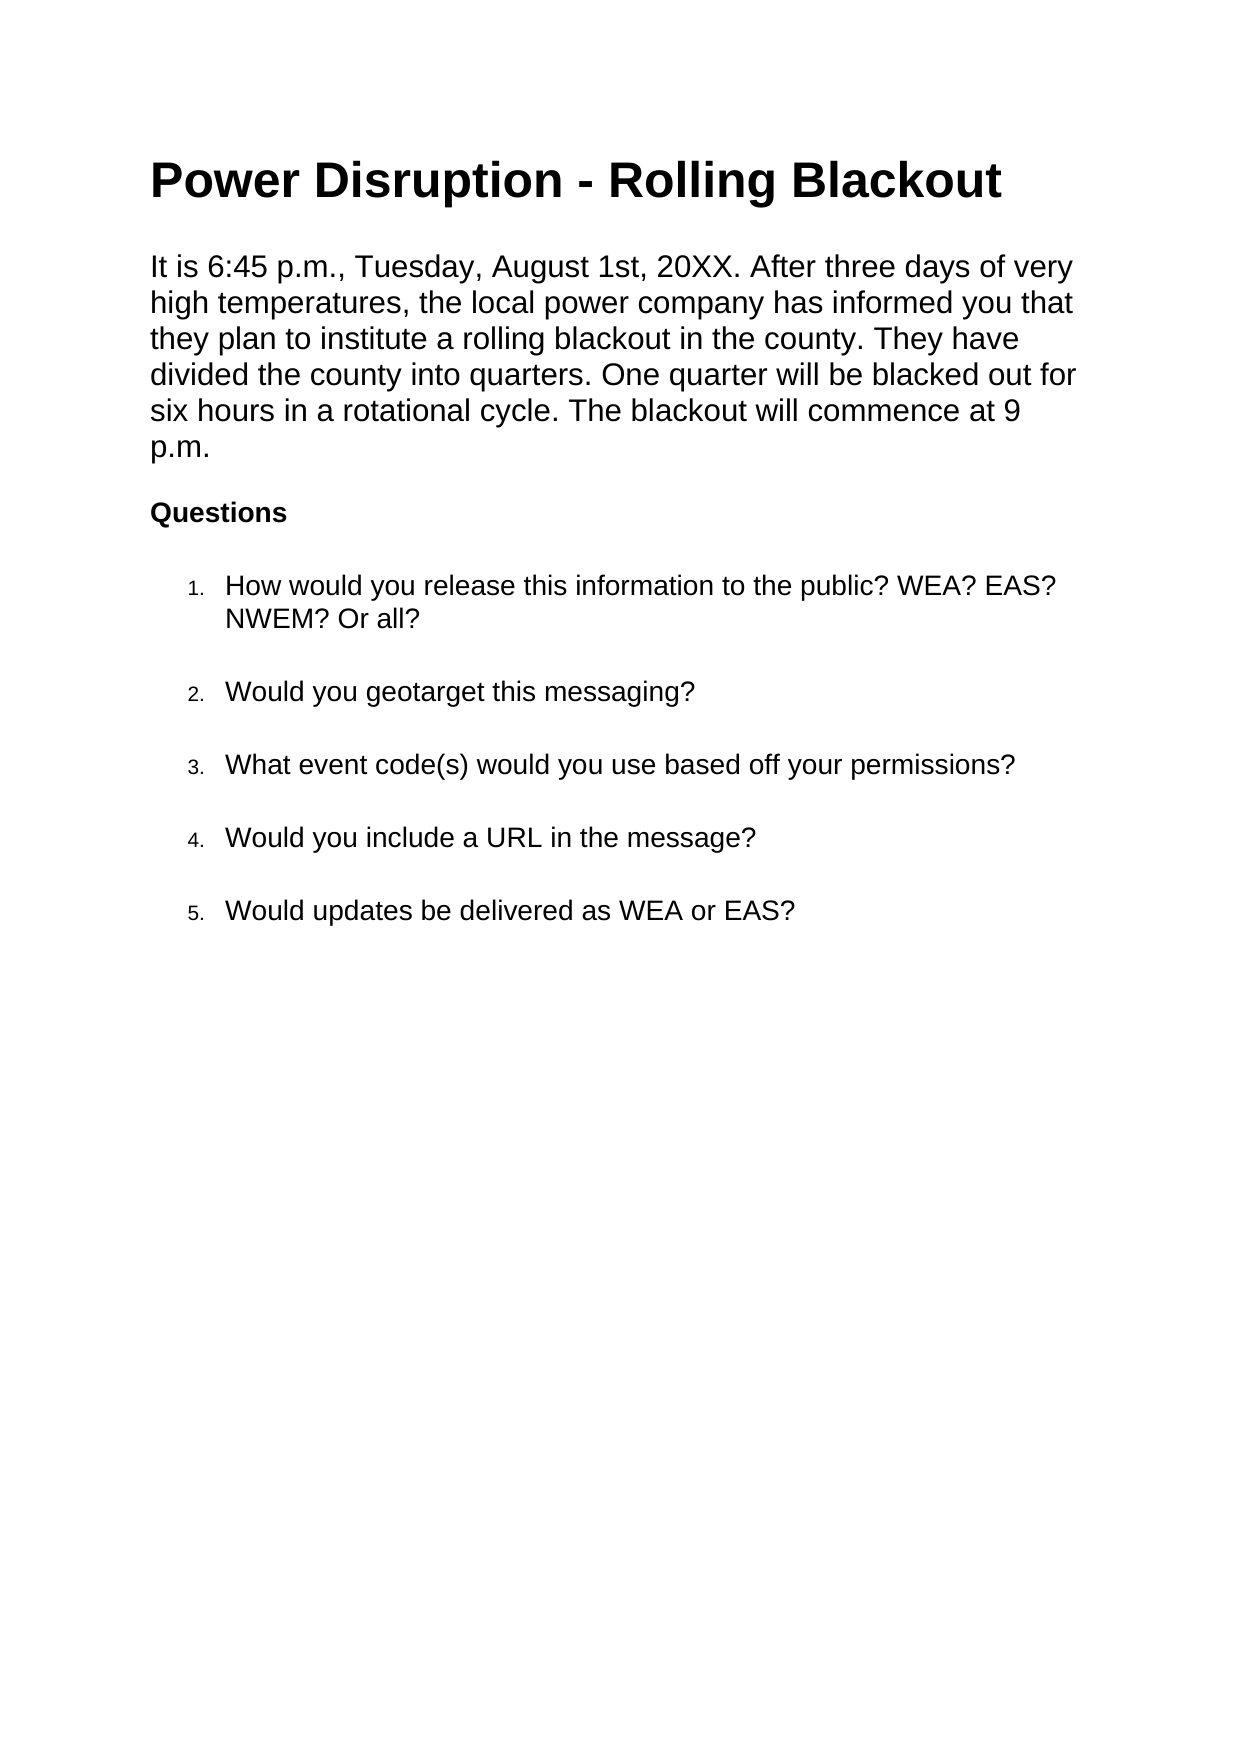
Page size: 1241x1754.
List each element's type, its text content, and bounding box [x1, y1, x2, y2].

text Power Disruption - Rolling Blackout [150, 150, 1090, 207]
text Questions [150, 496, 1090, 528]
list How would you release this information to the public? WEA? EAS? NWEM? Or all? [187, 569, 1090, 634]
list What event code(s) would you use based off your permissions? [187, 748, 1090, 780]
text It is 6:45 p.m., Tuesday, August 1st, 20XX. After three days of very high temperatures, the local power company has informed you that they plan to institute a rolling blackout in the county. They have divided the county into quarters. One quarter will be blacked out for six hours in a rotational cycle. The blackout will commence at 9 p.m. [150, 248, 1090, 464]
list Would you geotarget this messaging? [187, 675, 1090, 707]
list Would updates be delivered as WEA or EAS? [187, 894, 1090, 926]
list Would you include a URL in the message? [187, 821, 1090, 853]
